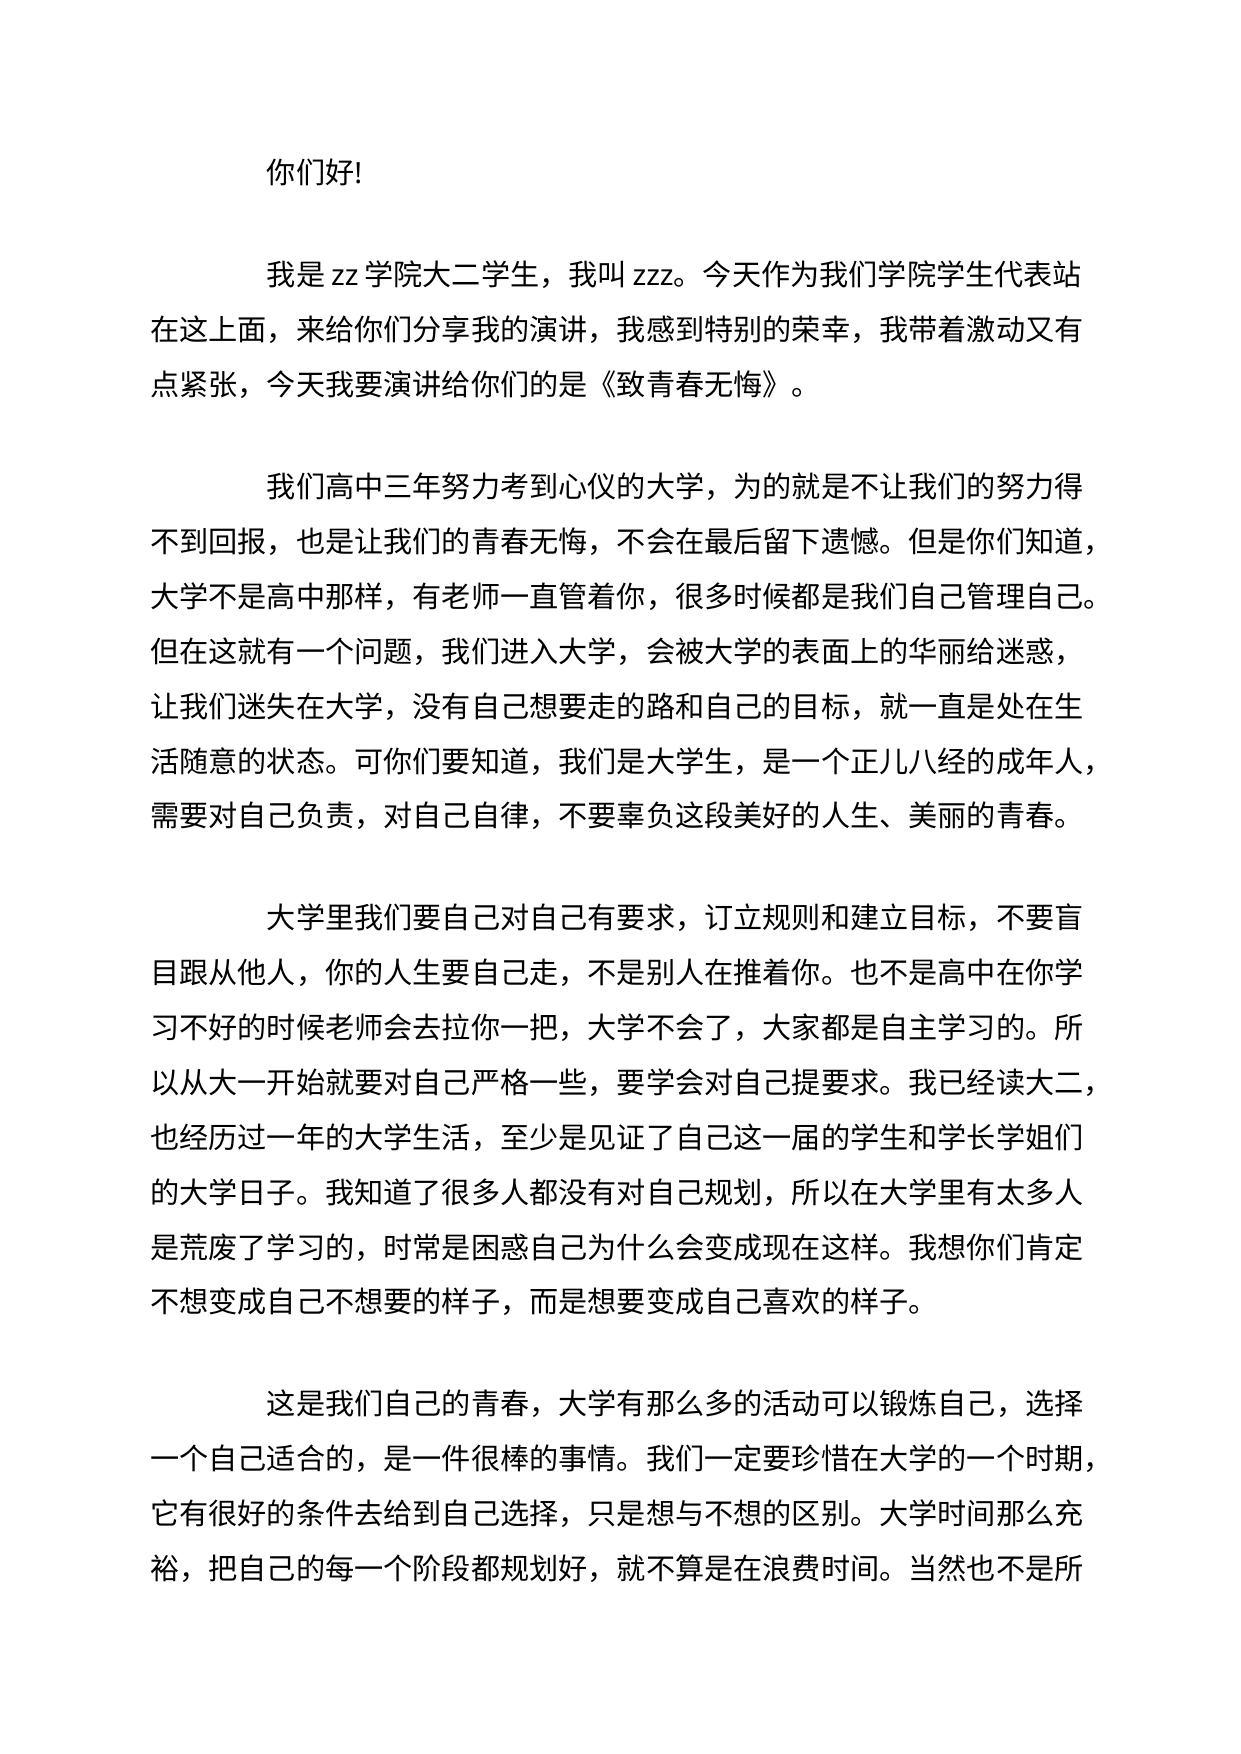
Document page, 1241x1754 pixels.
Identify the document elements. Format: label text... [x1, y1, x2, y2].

text 你们好! [150, 150, 1090, 192]
text 我是zz学院大二学生，我叫zzz。今天作为我们学院学生代表站在这上面，来给你们分享我的演讲，我感到特别的荣幸，我带着激动又有点紧张，今天我要演讲给你们的是《致青春无悔》。 [150, 252, 1090, 404]
text 大学里我们要自己对自己有要求，订立规则和建立目标，不要盲目跟从他人，你的人生要自己走，不是别人在推着你。也不是高中在你学习不好的时候老师会去拉你一把，大学不会了，大家都是自主学习的。所以从大一开始就要对自己严格一些，要学会对自己提要求。我已经读大二，也经历过一年的大学生活，至少是见证了自己这一届的学生和学长学姐们的大学日子。我知道了很多人都没有对自己规划，所以在大学里有太多人是荒废了学习的，时常是困惑自己为什么会变成现在这样。我想你们肯定不想变成自己不想要的样子，而是想要变成自己喜欢的样子。 [150, 895, 1090, 1321]
text 我们高中三年努力考到心仪的大学，为的就是不让我们的努力得不到回报，也是让我们的青春无悔，不会在最后留下遗憾。但是你们知道，大学不是高中那样，有老师一直管着你，很多时候都是我们自己管理自己。但在这就有一个问题，我们进入大学，会被大学的表面上的华丽给迷惑，让我们迷失在大学，没有自己想要走的路和自己的目标，就一直是处在生活随意的状态。可你们要知道，我们是大学生，是一个正儿八经的成年人，需要对自己负责，对自己自律，不要辜负这段美好的人生、美丽的青春。 [150, 464, 1090, 835]
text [150, 1381, 1090, 1588]
